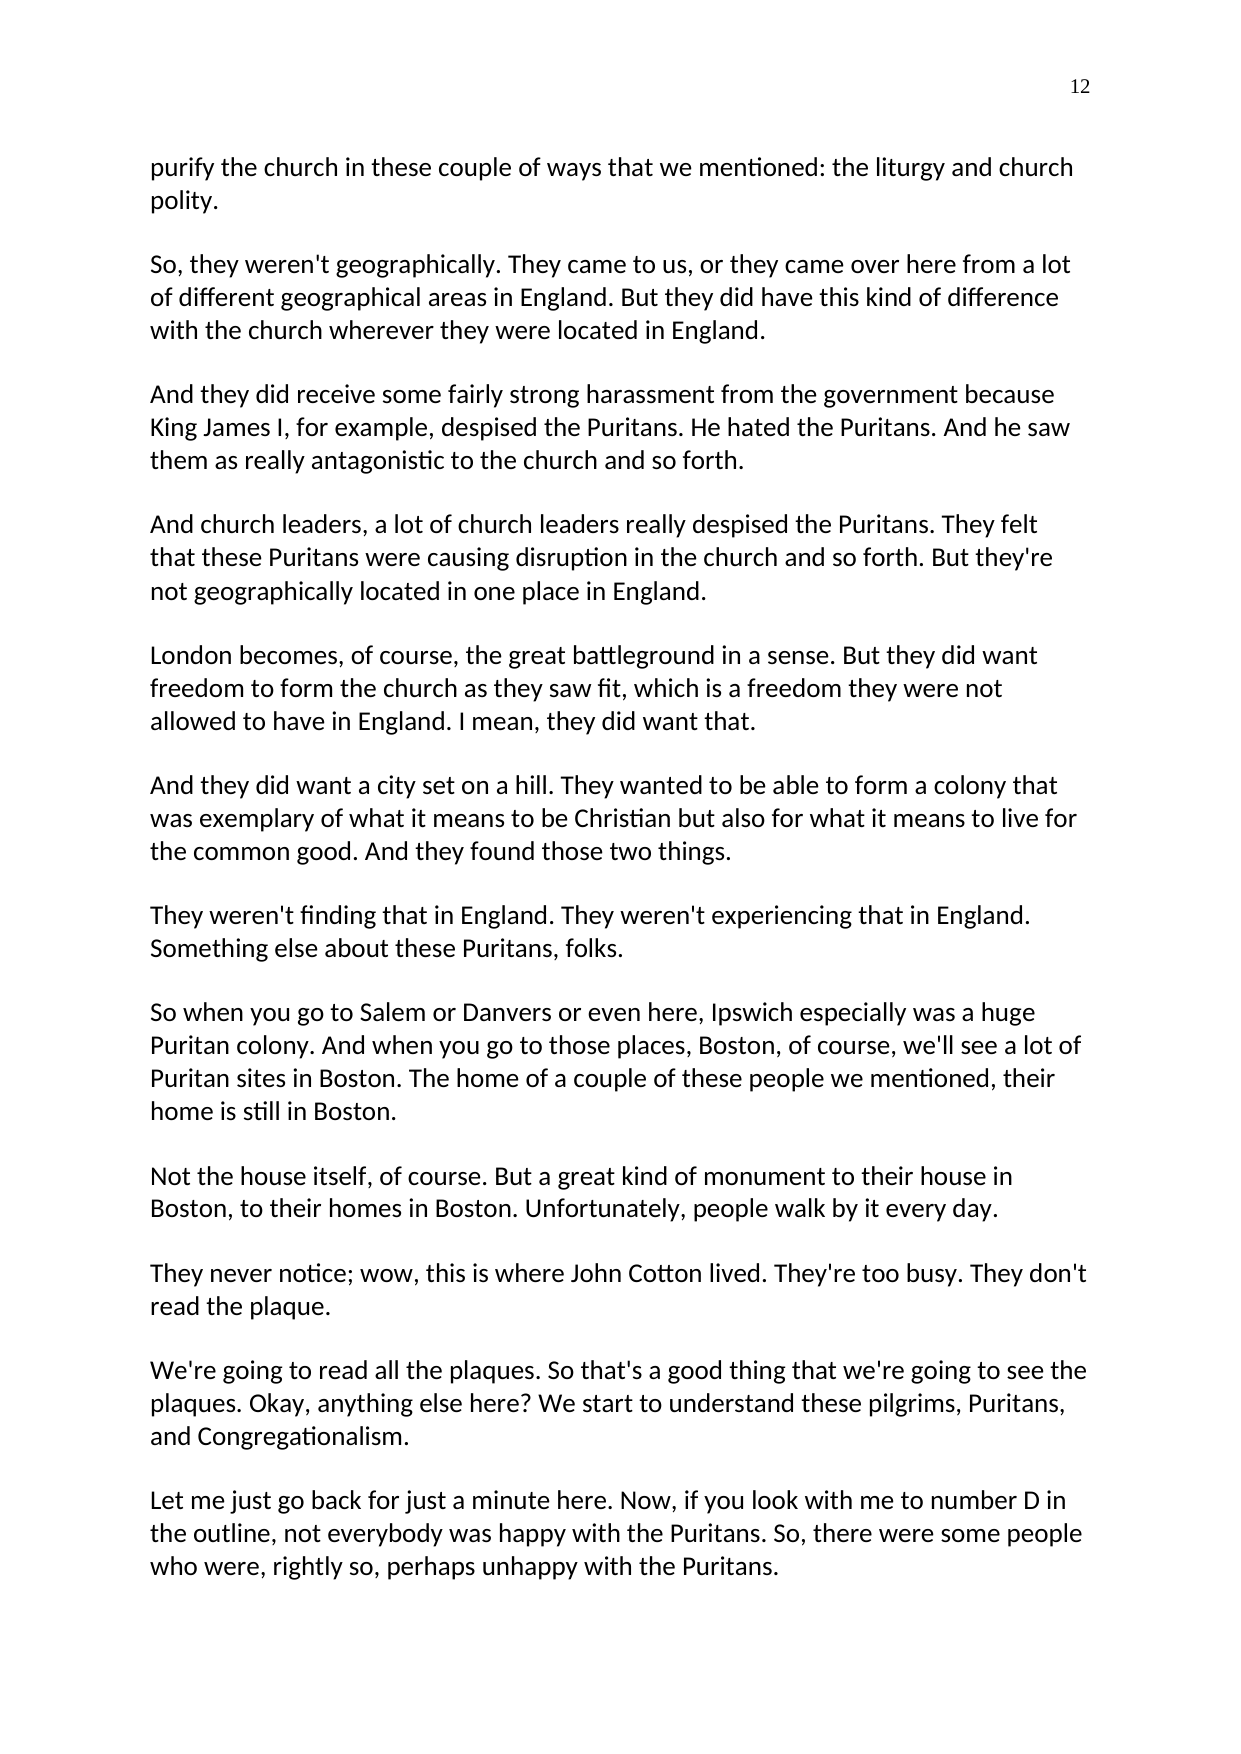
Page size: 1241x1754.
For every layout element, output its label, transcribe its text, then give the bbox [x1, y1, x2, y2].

text And church leaders, a lot of church leaders really despised the Puritans. They felt that these Puritans were causing disruption in the church and so forth. But they're not geographically located in one place in England. [150, 508, 1090, 607]
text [150, 150, 1090, 216]
text So, they weren't geographically. They came to us, or they came over here from a lot of different geographical areas in England. But they did have this kind of difference with the church wherever they were located in England. [150, 247, 1090, 346]
text They never notice; wow, this is where John Cotton lived. They're too busy. They don't read the plaque. [150, 1256, 1090, 1322]
text And they did receive some fairly strong harassment from the government because King James I, for example, despised the Puritans. He hated the Puritans. And he saw them as really antagonistic to the church and so forth. [150, 377, 1090, 476]
text Not the house itself, of course. But a great kind of monument to their house in Boston, to their homes in Boston. Unfortunately, people walk by it every day. [150, 1159, 1090, 1225]
text London becomes, of course, the great battleground in a sense. But they did want freedom to form the church as they saw fit, which is a freedom they were not allowed to have in England. I mean, they did want that. [150, 638, 1090, 737]
text We're going to read all the plaques. So that's a good thing that we're going to see the plaques. Okay, anything else here? We start to understand these pilgrims, Puritans, and Congregationalism. [150, 1353, 1090, 1452]
text So when you go to Salem or Danvers or even here, Ipswich especially was a huge Puritan colony. And when you go to those places, Boston, of course, we'll see a lot of Puritan sites in Boston. The home of a couple of these people we mentioned, their home is still in Boston. [150, 995, 1090, 1127]
text They weren't finding that in England. They weren't experiencing that in England. Something else about these Puritans, folks. [150, 898, 1090, 964]
text Let me just go back for just a minute here. Now, if you look with me to number D in the outline, not everybody was happy with the Puritans. So, there were some people who were, rightly so, perhaps unhappy with the Puritans. [150, 1483, 1090, 1582]
text And they did want a city set on a hill. They wanted to be able to form a colony that was exemplary of what it means to be Christian but also for what it means to live for the common good. And they found those two things. [150, 768, 1090, 867]
